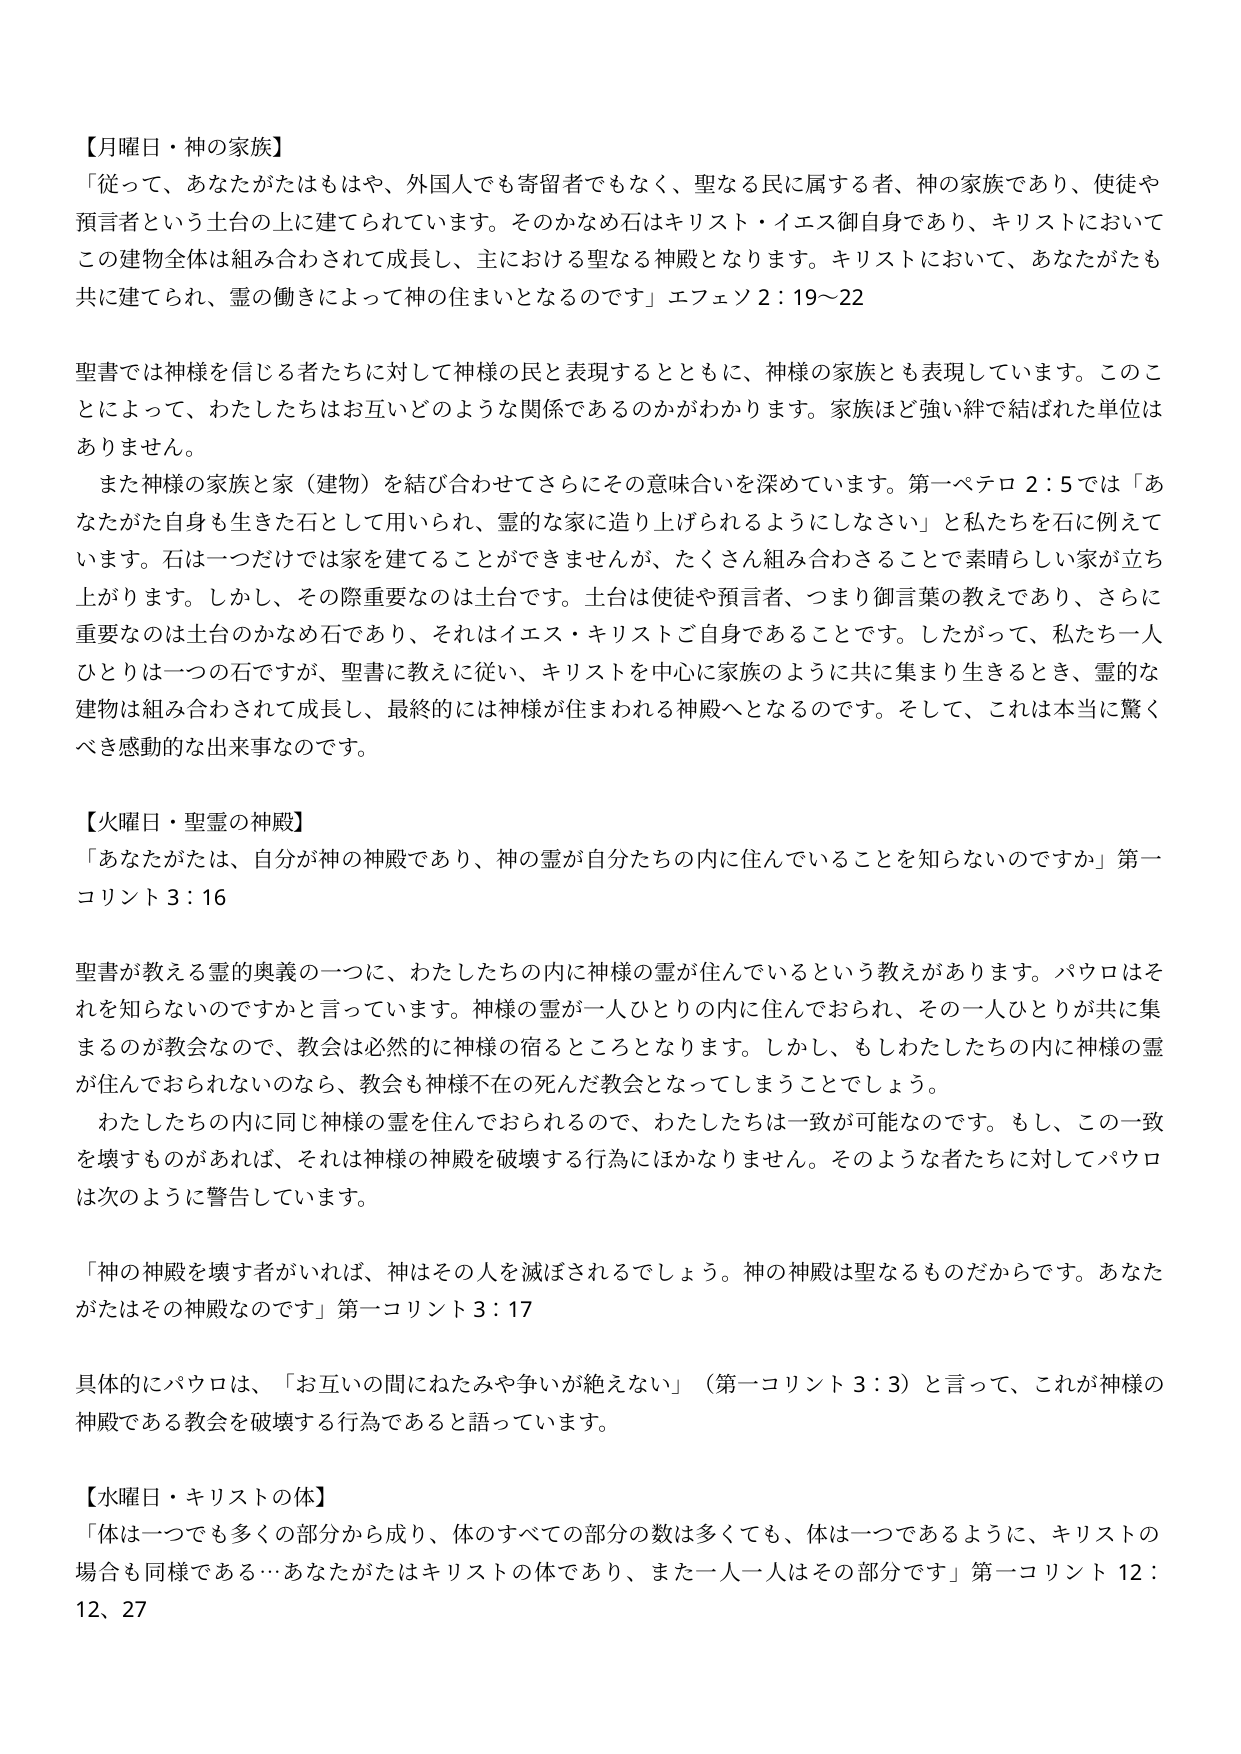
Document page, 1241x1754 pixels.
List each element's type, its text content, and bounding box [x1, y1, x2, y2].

text 【水曜日・キリストの体】 [75, 1477, 1165, 1514]
text 【月曜日・神の家族】 [75, 127, 1165, 164]
text 具体的にパウロは、「お互いの間にねたみや争いが絶えない」（第一コリント3：3）と言って、これが神様の神殿である教会を破壊する行為であると語っています。 [75, 1364, 1165, 1439]
text 「神の神殿を壊す者がいれば、神はその人を滅ぼされるでしょう。神の神殿は聖なるものだからです。あなたがたはその神殿なのです」第一コリント3：17 [75, 1252, 1165, 1327]
text 聖書が教える霊的奥義の一つに、わたしたちの内に神様の霊が住んでいるという教えがあります。パウロはそれを知らないのですかと言っています。神様の霊が一人ひとりの内に住んでおられ、その一人ひとりが共に集まるのが教会なので、教会は必然的に神様の宿るところとなります。しかし、もしわたしたちの内に神様の霊が住んでおられないのなら、教会も神様不在の死んだ教会となってしまうことでしょう。 [75, 952, 1165, 1102]
text 「従って、あなたがたはもはや、外国人でも寄留者でもなく、聖なる民に属する者、神の家族であり、使徒や預言者という土台の上に建てられています。そのかなめ石はキリスト・イエス御自身であり、キリストにおいて、この建物全体は組み合わされて成長し、主における聖なる神殿となります。キリストにおいて、あなたがたも共に建てられ、霊の働きによって神の住まいとなるのです」エフェソ2：19～22 [75, 164, 1165, 314]
text 「体は一つでも多くの部分から成り、体のすべての部分の数は多くても、体は一つであるように、キリストの場合も同様である…あなたがたはキリストの体であり、また一人一人はその部分です」第一コリント12：12、27 [75, 1514, 1165, 1627]
text わたしたちの内に同じ神様の霊を住んでおられるので、わたしたちは一致が可能なのです。もし、この一致を壊すものがあれば、それは神様の神殿を破壊する行為にほかなりません。そのような者たちに対してパウロは次のように警告しています。 [75, 1102, 1165, 1214]
text また神様の家族と家（建物）を結び合わせてさらにその意味合いを深めています。第一ペテロ2：5では「あなたがた自身も生きた石として用いられ、霊的な家に造り上げられるようにしなさい」と私たちを石に例えています。石は一つだけでは家を建てることができませんが、たくさん組み合わさることで素晴らしい家が立ち上がります。しかし、その際重要なのは土台です。土台は使徒や預言者、つまり御言葉の教えであり、さらに重要なのは土台のかなめ石であり、それはイエス・キリストご自身であることです。したがって、私たち一人ひとりは一つの石ですが、聖書に教えに従い、キリストを中心に家族のように共に集まり生きるとき、霊的な建物は組み合わされて成長し、最終的には神様が住まわれる神殿へとなるのです。そして、これは本当に驚くべき感動的な出来事なのです。 [75, 464, 1165, 764]
text 「あなたがたは、自分が神の神殿であり、神の霊が自分たちの内に住んでいることを知らないのですか」第一コリント3：16 [75, 839, 1165, 914]
text 【火曜日・聖霊の神殿】 [75, 802, 1165, 839]
text 聖書では神様を信じる者たちに対して神様の民と表現するとともに、神様の家族とも表現しています。このことによって、わたしたちはお互いどのような関係であるのかがわかります。家族ほど強い絆で結ばれた単位はありません。 [75, 352, 1165, 464]
